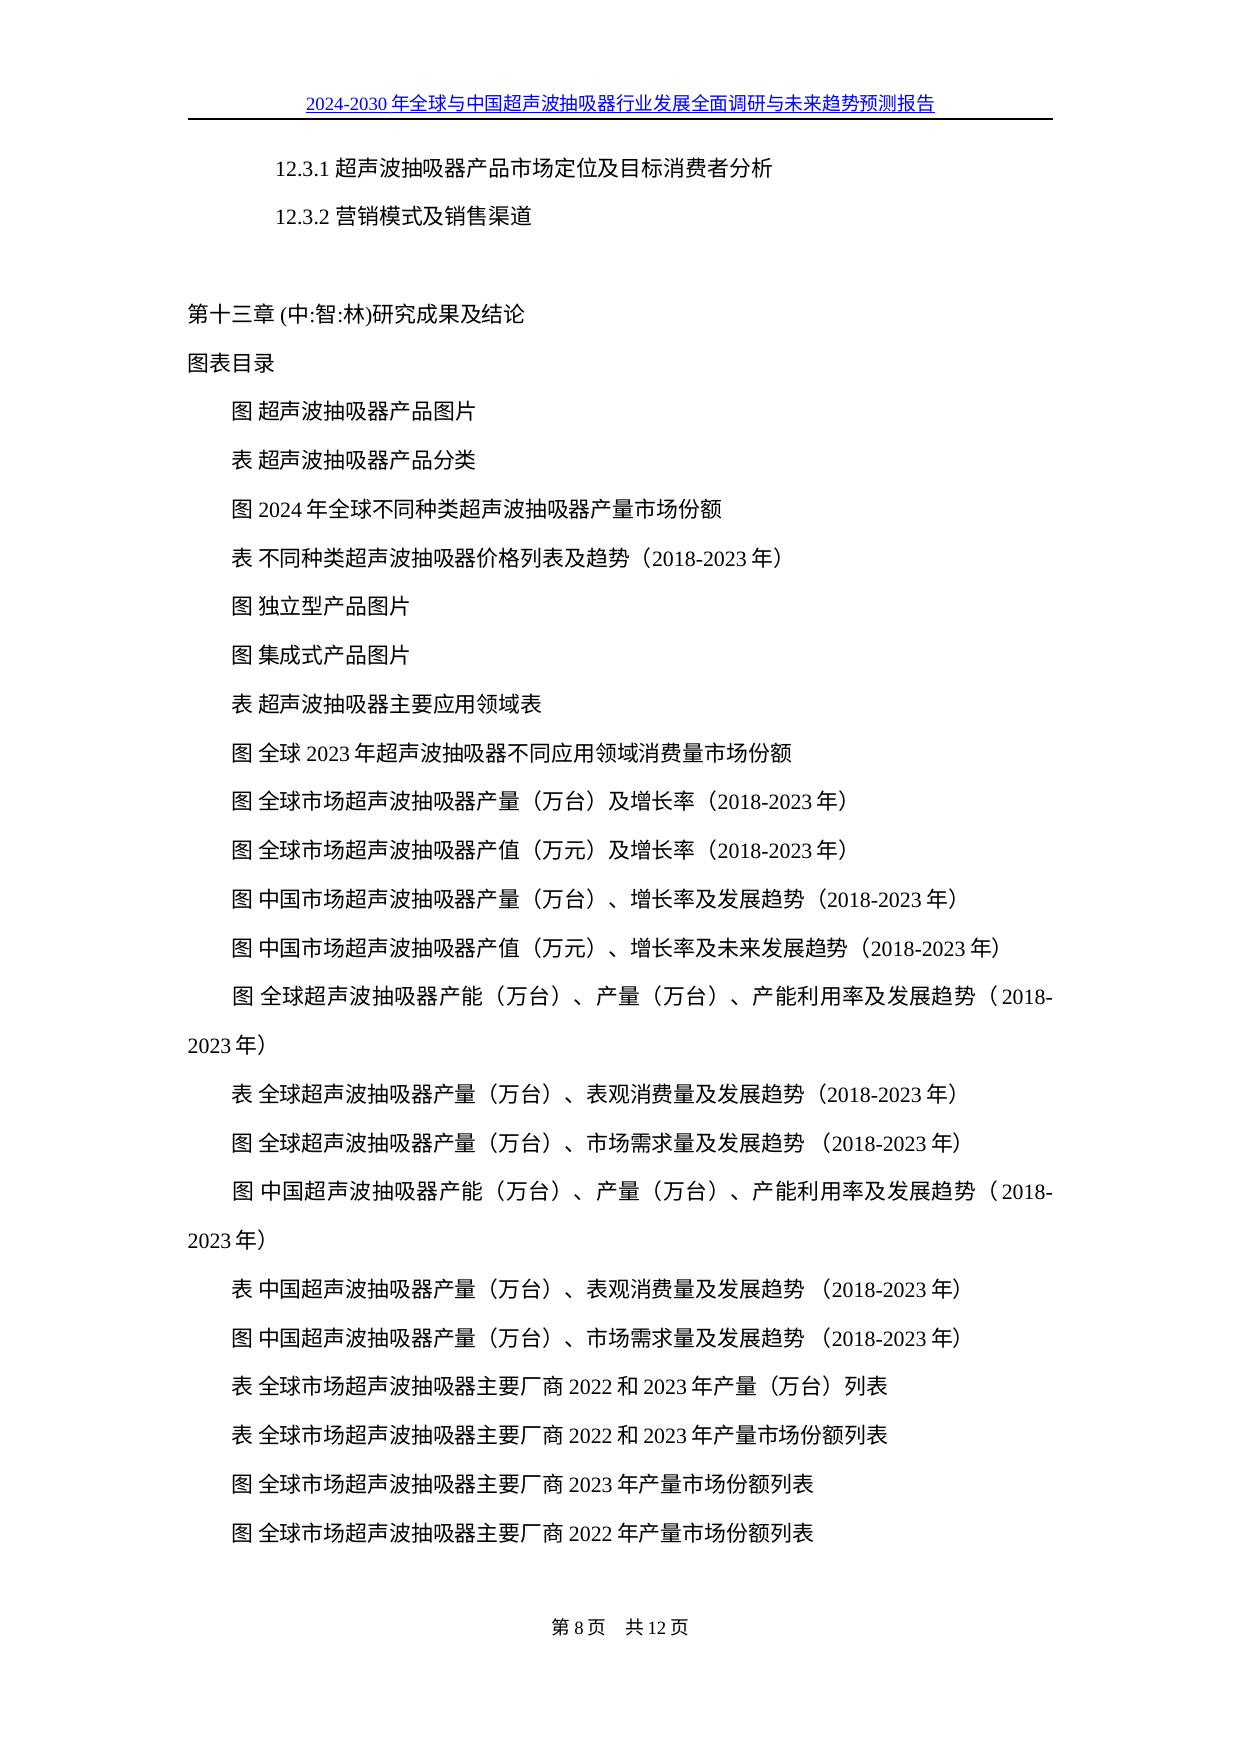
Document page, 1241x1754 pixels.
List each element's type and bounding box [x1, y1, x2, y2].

text [187, 150, 1053, 1548]
